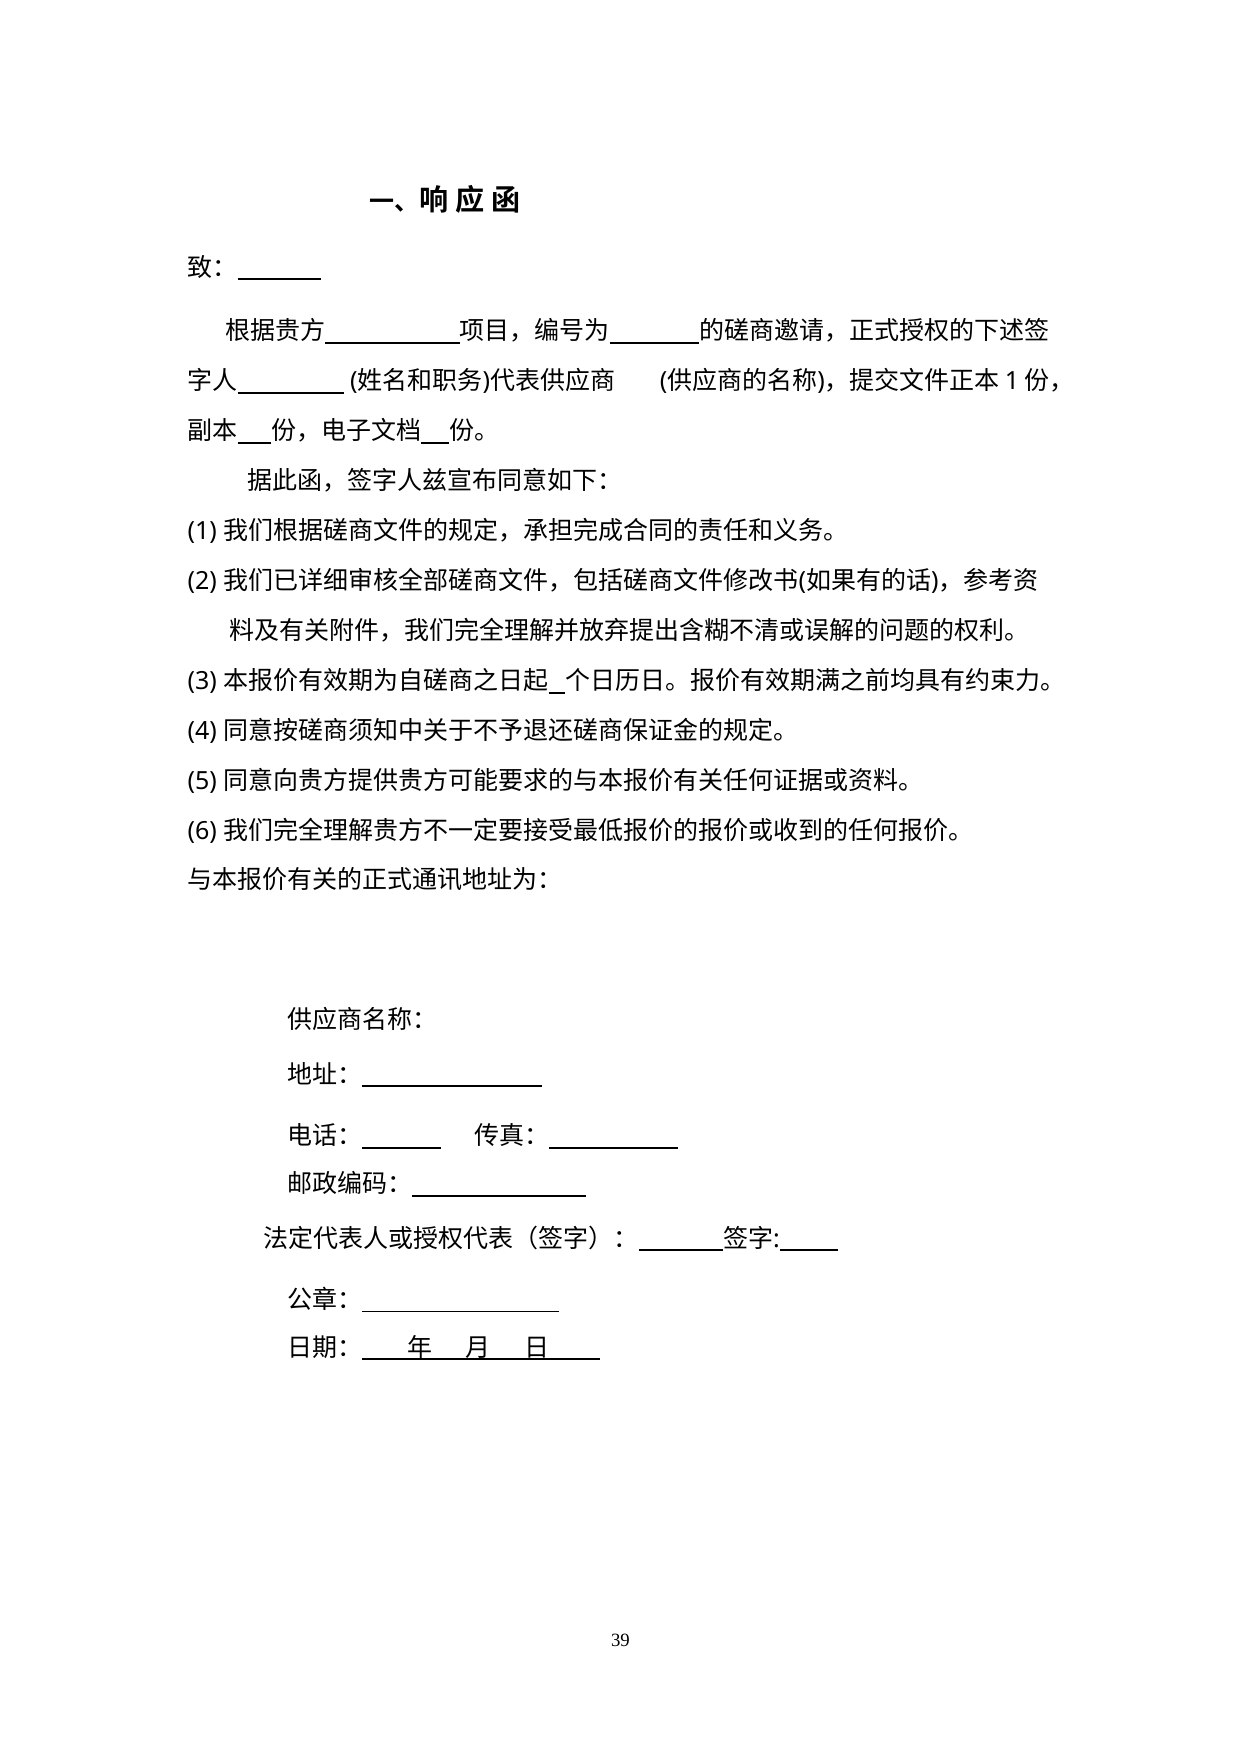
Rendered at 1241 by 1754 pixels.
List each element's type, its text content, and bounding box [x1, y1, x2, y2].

text 地址： [187, 1038, 1053, 1106]
text 供应商名称： [187, 991, 1053, 1038]
text (1) 我们根据磋商文件的规定，承担完成合同的责任和义务。 [187, 500, 1053, 550]
text 邮政编码： [187, 1154, 1053, 1202]
text 与本报价有关的正式通讯地址为： [187, 850, 1053, 898]
text 法定代表人或授权代表（签字）： 签字: [187, 1202, 1053, 1270]
text 日期： 年 月 日 [187, 1318, 1053, 1366]
text (2) 我们已详细审核全部磋商文件，包括磋商文件修改书(如果有的话)，参考资料及有关附件，我们完全理解并放弃提出含糊不清或误解的问题的权利。 [187, 550, 1053, 650]
text 根据贵方 项目，编号为 的磋商邀请，正式授权的下述签字人 (姓名和职务)代表供应商 (供应商的名称)，提交文件正本1份，副本 份，电子文档 份。 [187, 300, 1053, 450]
text 公章： [187, 1270, 1053, 1318]
text (5) 同意向贵方提供贵方可能要求的与本报价有关任何证据或资料。 [187, 750, 1053, 800]
text 致： [187, 232, 1053, 300]
text 据此函，签字人兹宣布同意如下： [187, 450, 1053, 500]
text (3) 本报价有效期为自磋商之日起 个日历日。报价有效期满之前均具有约束力。 [187, 650, 1053, 700]
text 电话： 传真： [187, 1106, 1053, 1154]
text 一、响 应 函 [187, 164, 1053, 232]
text (6) 我们完全理解贵方不一定要接受最低报价的报价或收到的任何报价。 [187, 800, 1053, 850]
text (4) 同意按磋商须知中关于不予退还磋商保证金的规定。 [187, 700, 1053, 750]
